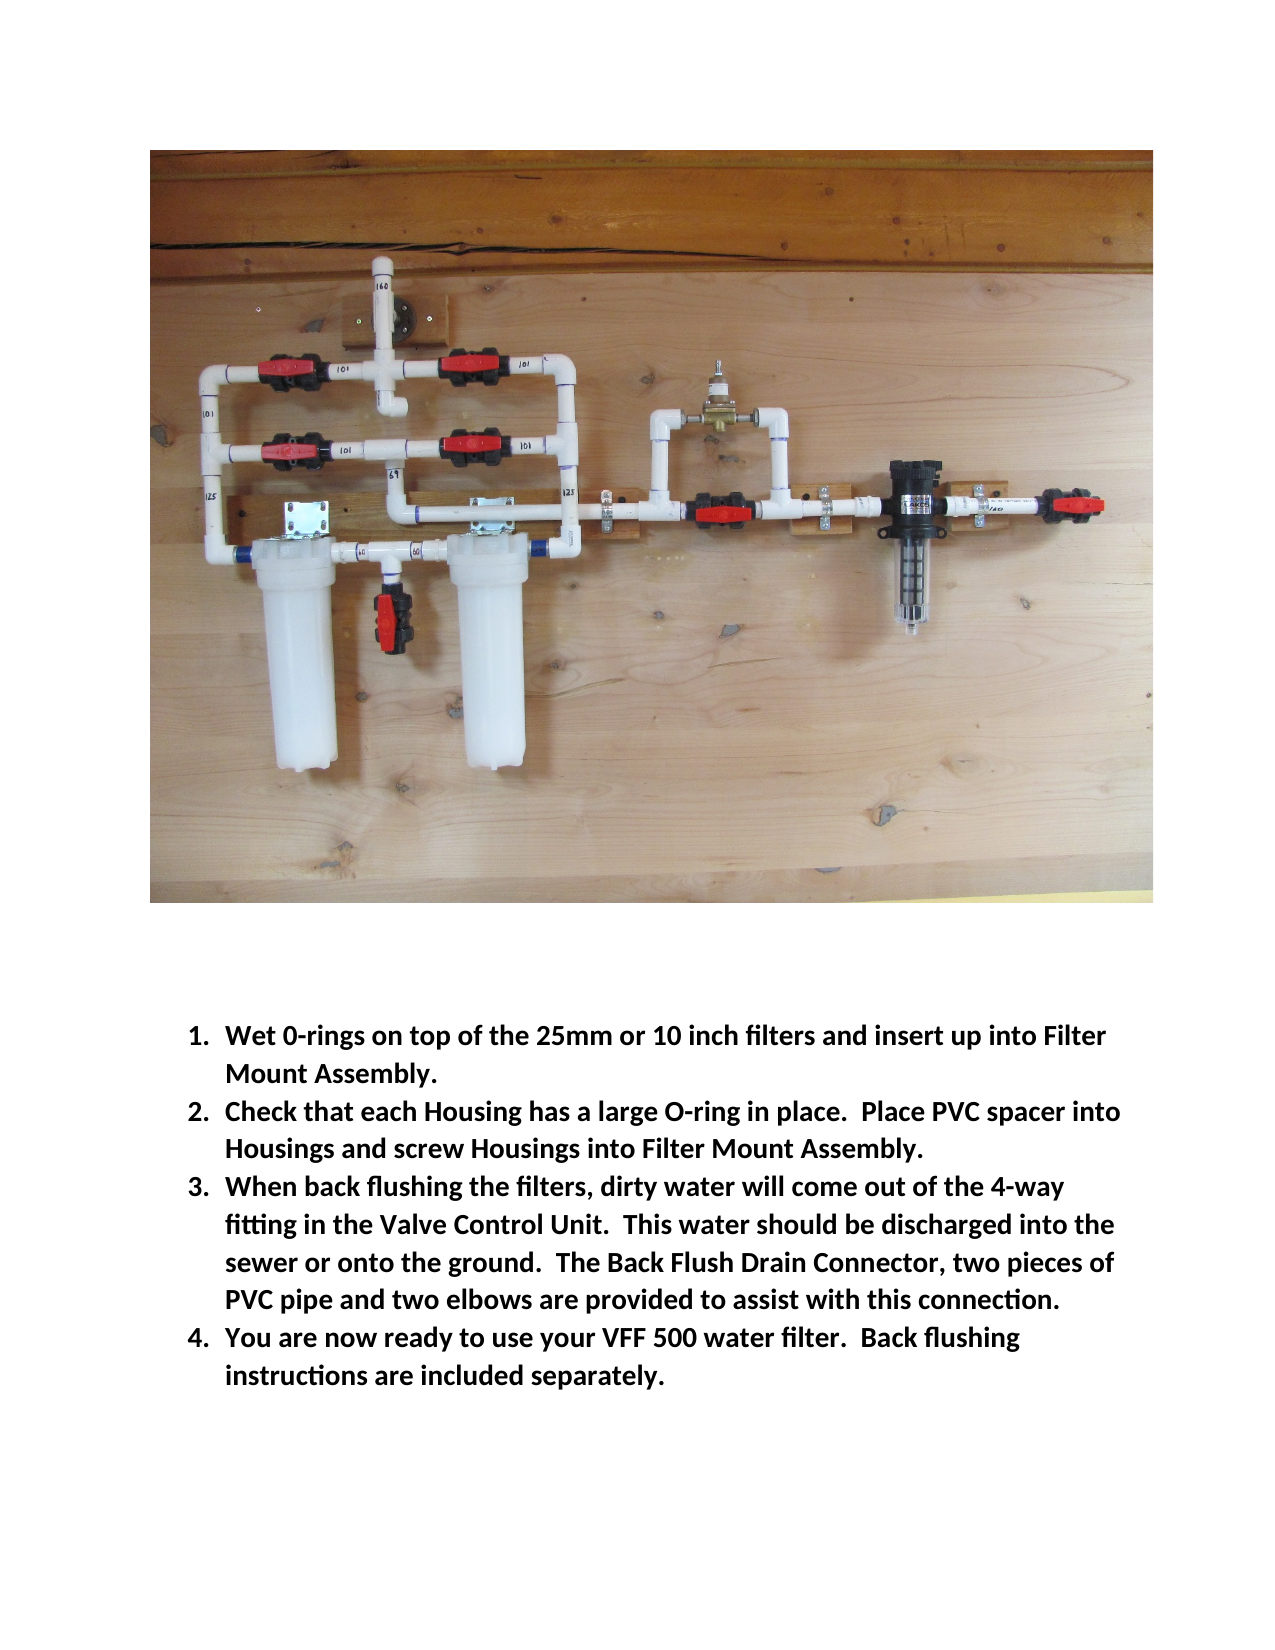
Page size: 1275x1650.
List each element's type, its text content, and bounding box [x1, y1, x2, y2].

list Wet 0-rings on top of the 25mm or 10 inch filters and insert up into Filter Mount Assembly. [187, 1017, 1125, 1091]
list You are now ready to use your VFF 500 water filter. Back flushing instructions are included separately. [187, 1319, 1125, 1392]
picture [150, 150, 1154, 903]
list Check that each Housing has a large O-ring in place. Place PVC spacer into Housings and screw Housings into Filter Mount Assembly. [187, 1093, 1125, 1166]
list When back flushing the filters, dirty water will come out of the 4-way fitting in the Valve Control Unit. This water should be discharged into the sewer or onto the ground. The Back Flush Drain Connector, two pieces of PVC pipe and two elbows are provided to assist with this connection. [187, 1168, 1125, 1317]
